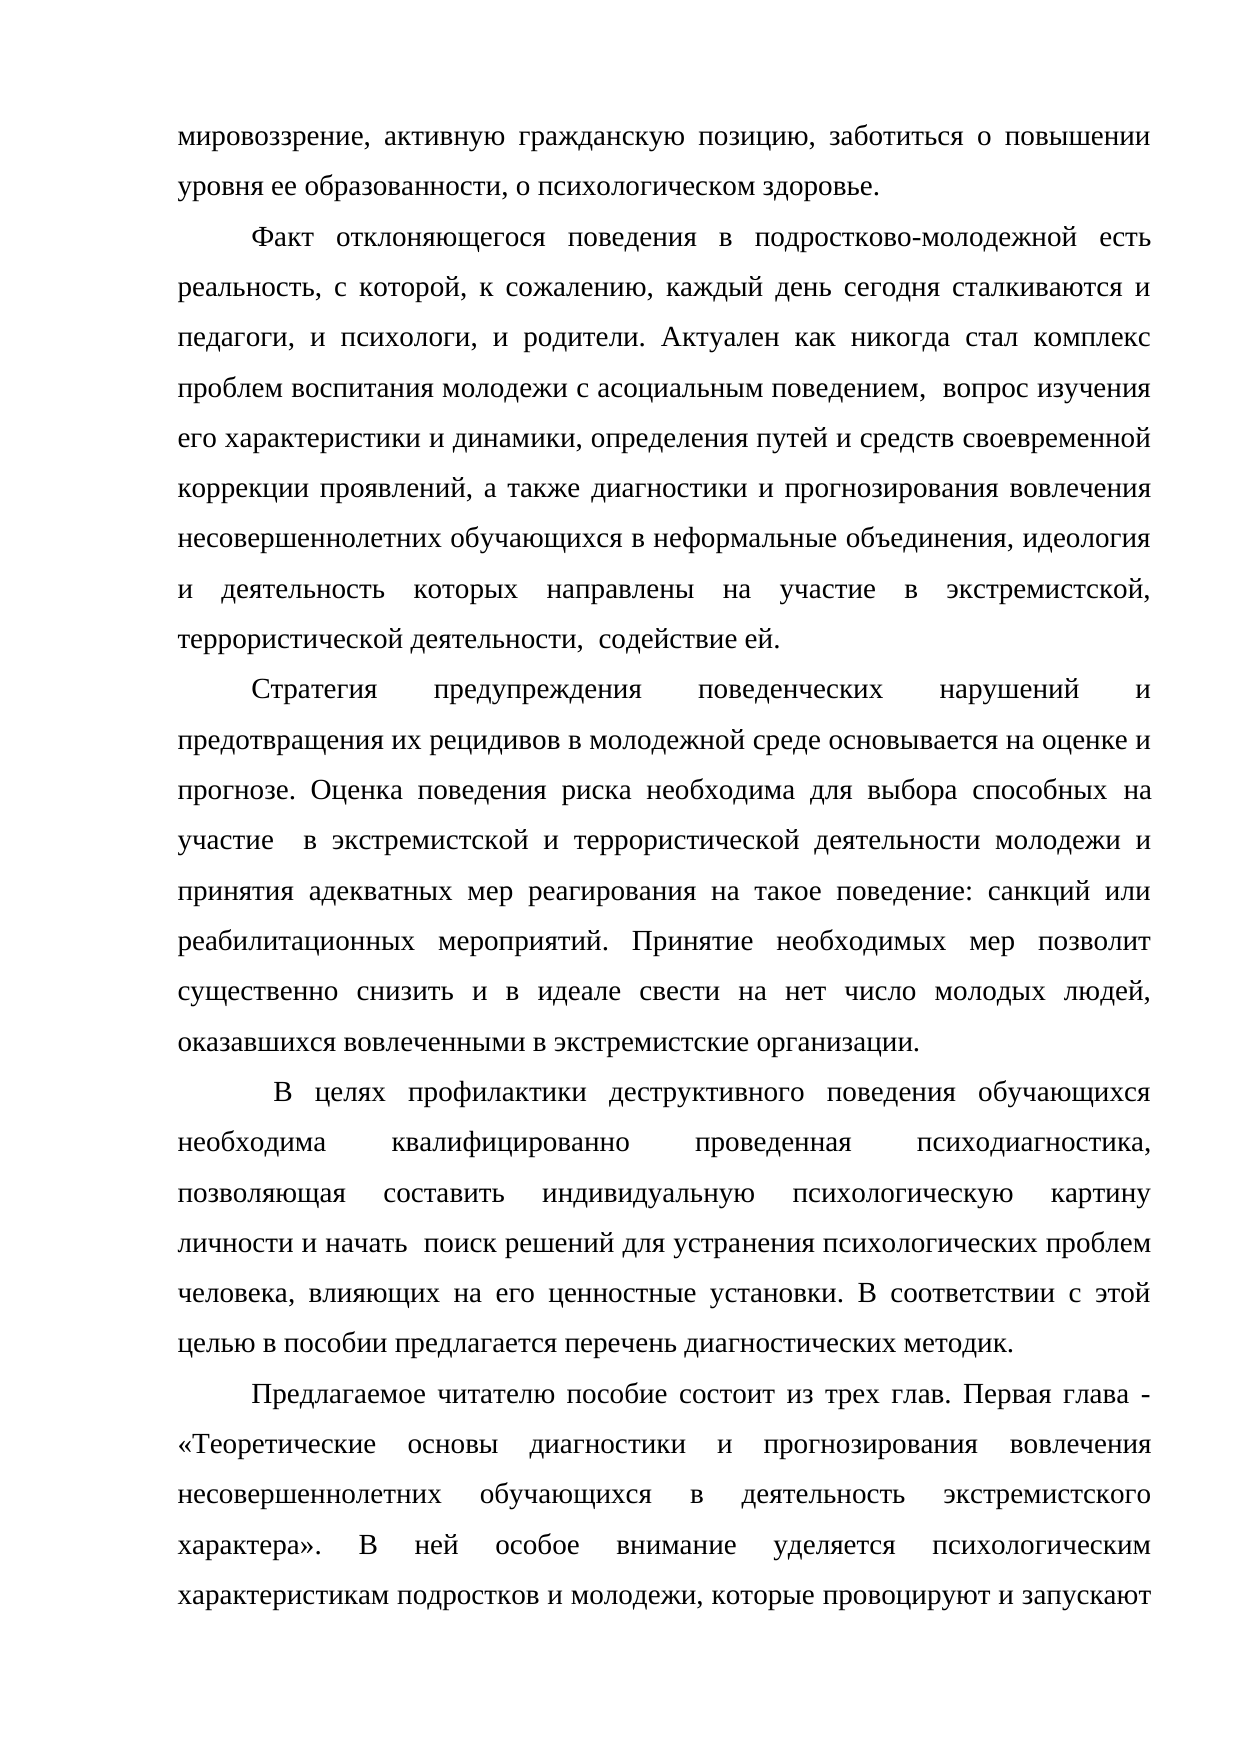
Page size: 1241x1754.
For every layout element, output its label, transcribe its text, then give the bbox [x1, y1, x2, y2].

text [177, 1376, 1152, 1611]
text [177, 118, 1152, 202]
text В целях профилактики деструктивного поведения обучающихся необходима квалифицированно проведенная психодиагностика, позволяющая составить индивидуальную психологическую картину личности и начать поиск решений для устранения психологических проблем человека, влияющих на его ценностные установки. В соответствии с этой целью в пособии предлагается перечень диагностических методик. [177, 1074, 1152, 1359]
text Стратегия предупреждения поведенческих нарушений и предотвращения их рецидивов в молодежной среде основывается на оценке и прогнозе. Оценка поведения риска необходима для выбора способных на участие в экстремистской и террористической деятельности молодежи и принятия адекватных мер реагирования на такое поведение: санкций или реабилитационных мероприятий. Принятие необходимых мер позволит существенно снизить и в идеале свести на нет число молодых людей, оказавшихся вовлеченными в экстремистские организации. [177, 672, 1152, 1057]
text Факт отклоняющегося поведения в подростково-молодежной есть реальность, с которой, к сожалению, каждый день сегодня сталкиваются и педагоги, и психологи, и родители. Актуален как никогда стал комплекс проблем воспитания молодежи с асоциальным поведением, вопрос изучения его характеристики и динамики, определения путей и средств своевременной коррекции проявлений, а также диагностики и прогнозирования вовлечения несовершеннолетних обучающихся в неформальные объединения, идеология и деятельность которых направлены на участие в экстремистской, террористической деятельности, содействие ей. [177, 219, 1152, 655]
